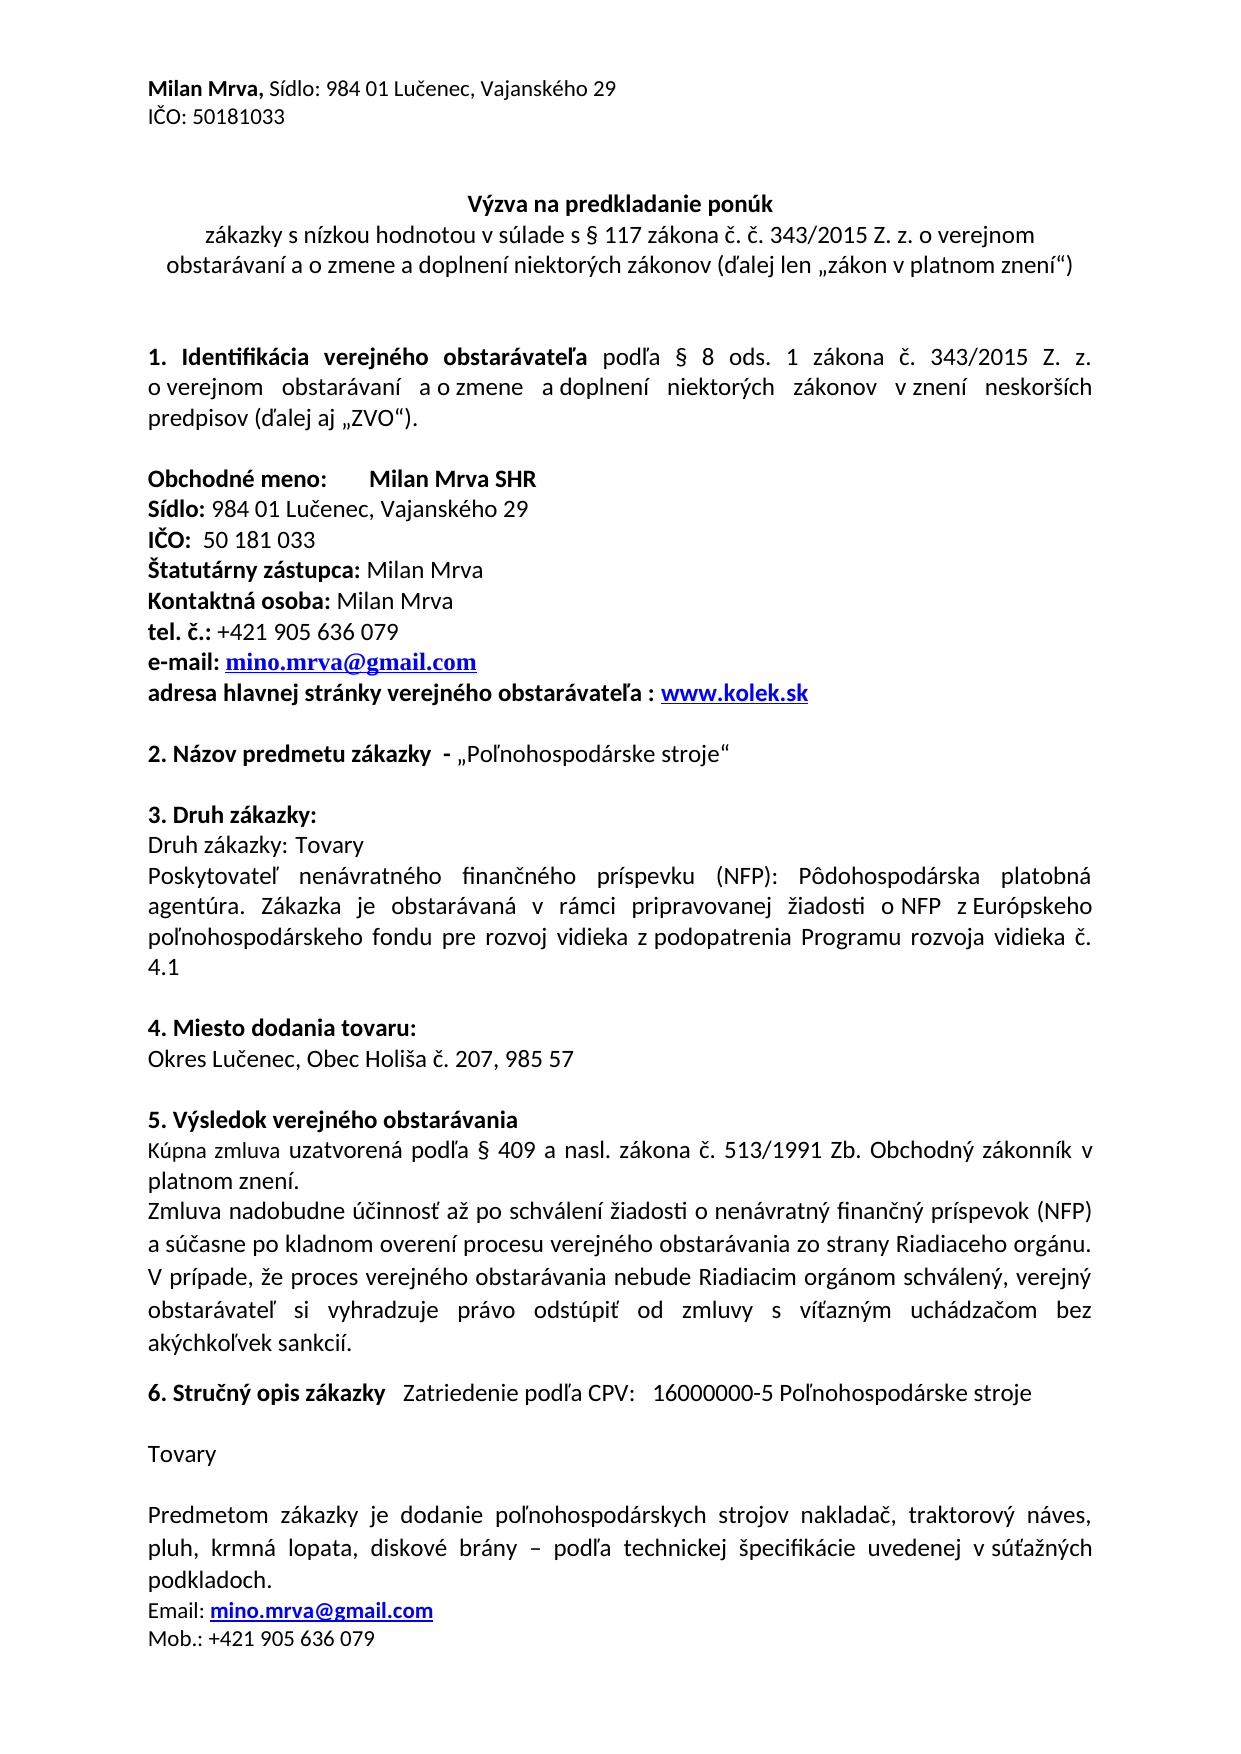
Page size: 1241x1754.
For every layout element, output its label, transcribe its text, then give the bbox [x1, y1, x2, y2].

text Štatutárny zástupca: Milan Mrva [148, 554, 1093, 585]
text 4. Miesto dodania tovaru: [148, 1012, 1093, 1043]
text adresa hlavnej stránky verejného obstarávateľa : www.kolek.sk [148, 677, 1093, 707]
text 6. Stručný opis zákazky Zatriedenie podľa CPV: 16000000-5 Poľnohospodárske stroje [148, 1377, 1093, 1407]
text Kontaktná osoba: Milan Mrva [148, 585, 1093, 616]
text 5. Výsledok verejného obstarávania [148, 1104, 1093, 1134]
text Tovary [148, 1438, 1093, 1468]
text IČO: 50 181 033 [148, 524, 1093, 554]
text 2. Názov predmetu zákazky - „Poľnohospodárske stroje“ [148, 738, 1093, 768]
text e-mail: mino.mrva@gmail.com [148, 646, 1093, 677]
text 3. Druh zákazky: [148, 799, 1093, 829]
text Druh zákazky: Tovary [148, 829, 1093, 860]
text zákazky s nízkou hodnotou v súlade s § 117 zákona č. č. 343/2015 Z. z. o verejnom obstarávaní a o zmene a doplnení niektorých zákonov (ďalej len „zákon v platnom znení“) [148, 219, 1093, 280]
text Poskytovateľ nenávratného finančného príspevku (NFP): Pôdohospodárska platobná agentúra. Zákazka je obstarávaná v rámci pripravovanej žiadosti o NFP z Európskeho poľnohospodárskeho fondu pre rozvoj vidieka z podopatrenia Programu rozvoja vidieka č. 4.1 [148, 860, 1093, 982]
text Kúpna zmluva uzatvorená podľa § 409 a nasl. zákona č. 513/1991 Zb. Obchodný zákonník v platnom znení. [148, 1134, 1093, 1196]
text tel. č.: +421 905 636 079 [148, 616, 1093, 646]
text Sídlo: 984 01 Lučenec, Vajanského 29 [148, 493, 1093, 524]
text Okres Lučenec, Obec Holiša č. 207, 985 57 [148, 1043, 1093, 1073]
text Obchodné meno: Milan Mrva SHR [148, 463, 1093, 493]
text Predmetom zákazky je dodanie poľnohospodárskych strojov nakladač, traktorový náves, pluh, krmná lopata, diskové brány – podľa technickej špecifikácie uvedenej v súťažných podkladoch. [148, 1499, 1093, 1595]
text Výzva na predkladanie ponúk [148, 188, 1093, 219]
text 1. Identifikácia verejného obstarávateľa podľa § 8 ods. 1 zákona č. 343/2015 Z. z. o verejnom obstarávaní a o zmene a doplnení niektorých zákonov v znení neskorších predpisov (ďalej aj „ZVO“). [148, 341, 1093, 432]
text Zmluva nadobudne účinnosť až po schválení žiadosti o nenávratný finančný príspevok (NFP) a súčasne po kladnom overení procesu verejného obstarávania zo strany Riadiaceho orgánu. V prípade, že proces verejného obstarávania nebude Riadiacim orgánom schválený, verejný obstarávateľ si vyhradzuje právo odstúpiť od zmluvy s víťazným uchádzačom bez akýchkoľvek sankcií. [148, 1196, 1093, 1358]
